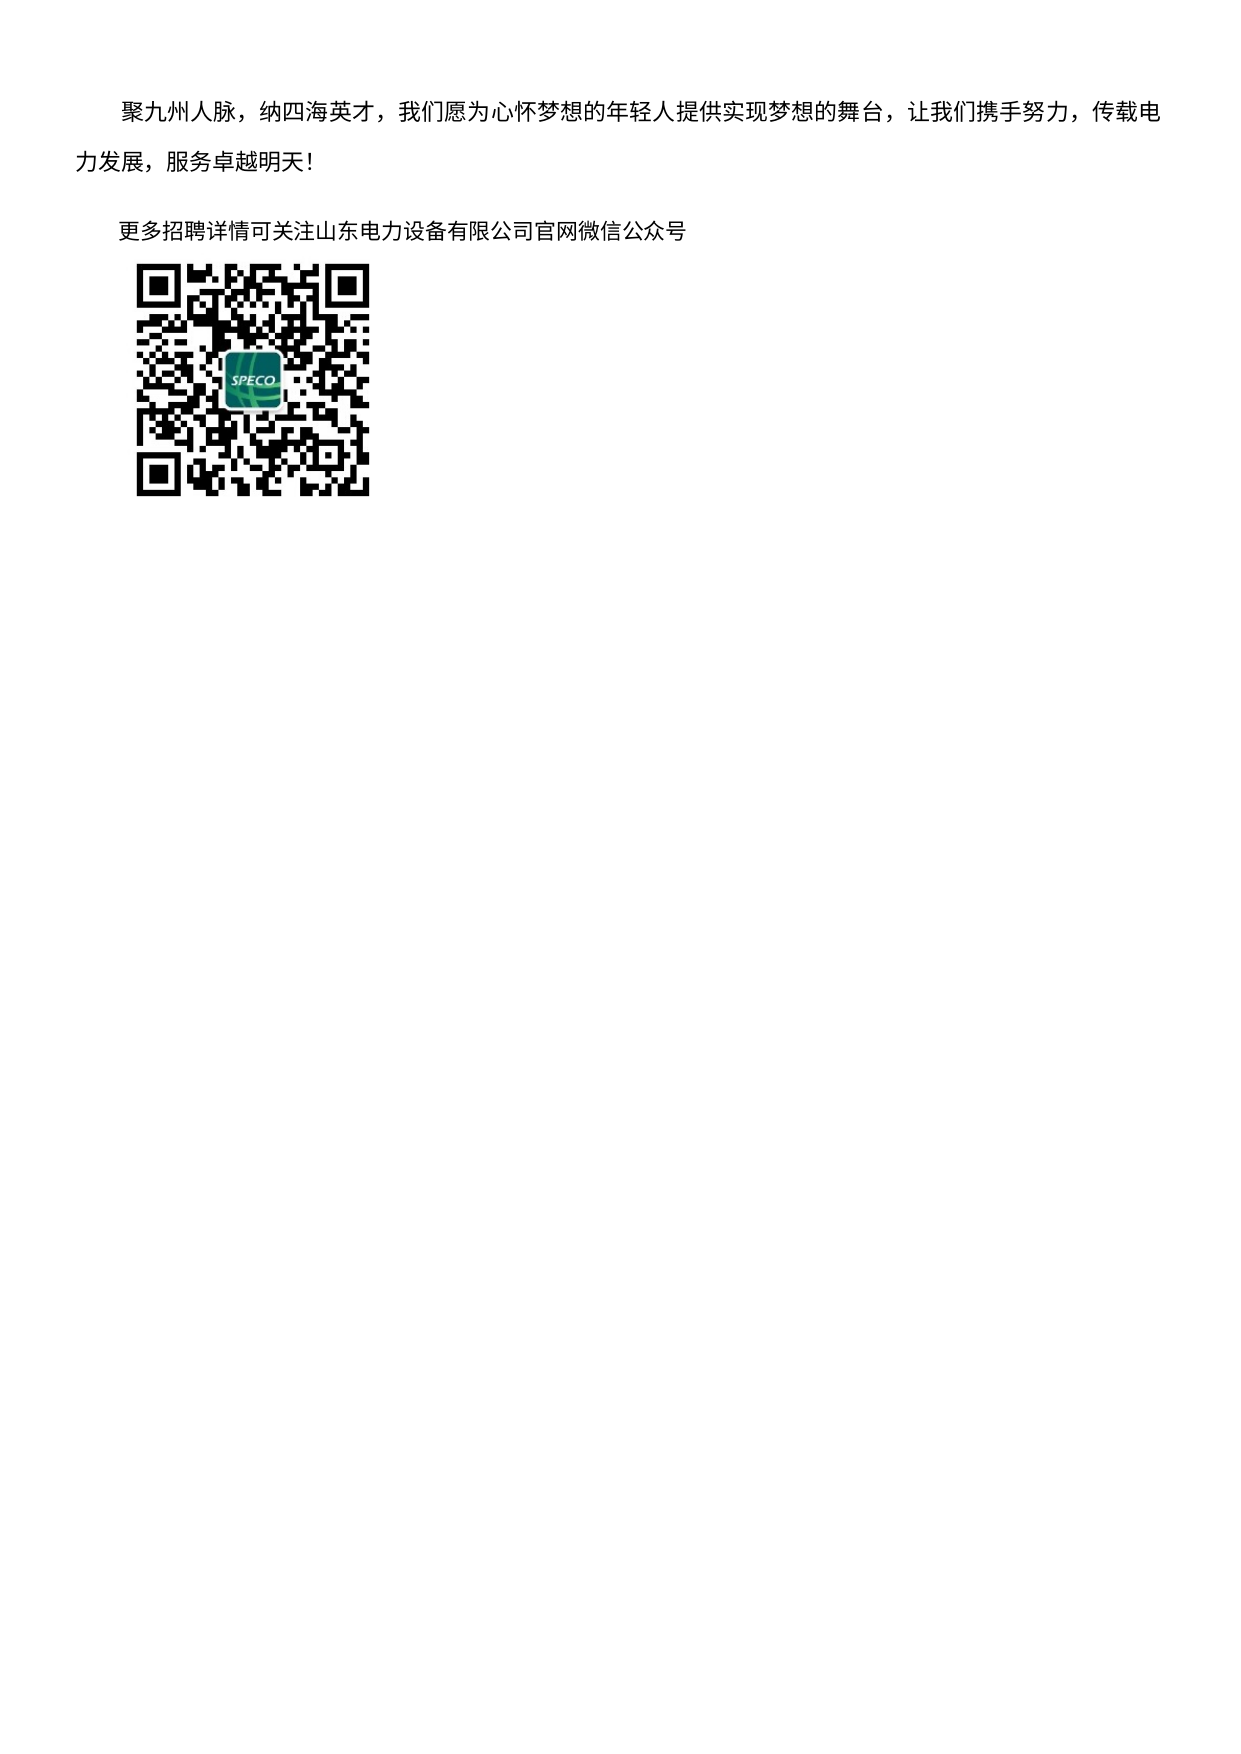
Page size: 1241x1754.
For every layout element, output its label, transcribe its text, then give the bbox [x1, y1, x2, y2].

text 更多招聘详情可关注山东电力设备有限公司官网微信公众号 [75, 213, 1165, 246]
picture [118, 245, 388, 515]
text 聚九州人脉，纳四海英才，我们愿为心怀梦想的年轻人提供实现梦想的舞台，让我们携手努力，传载电力发展，服务卓越明天！ [75, 81, 1165, 181]
